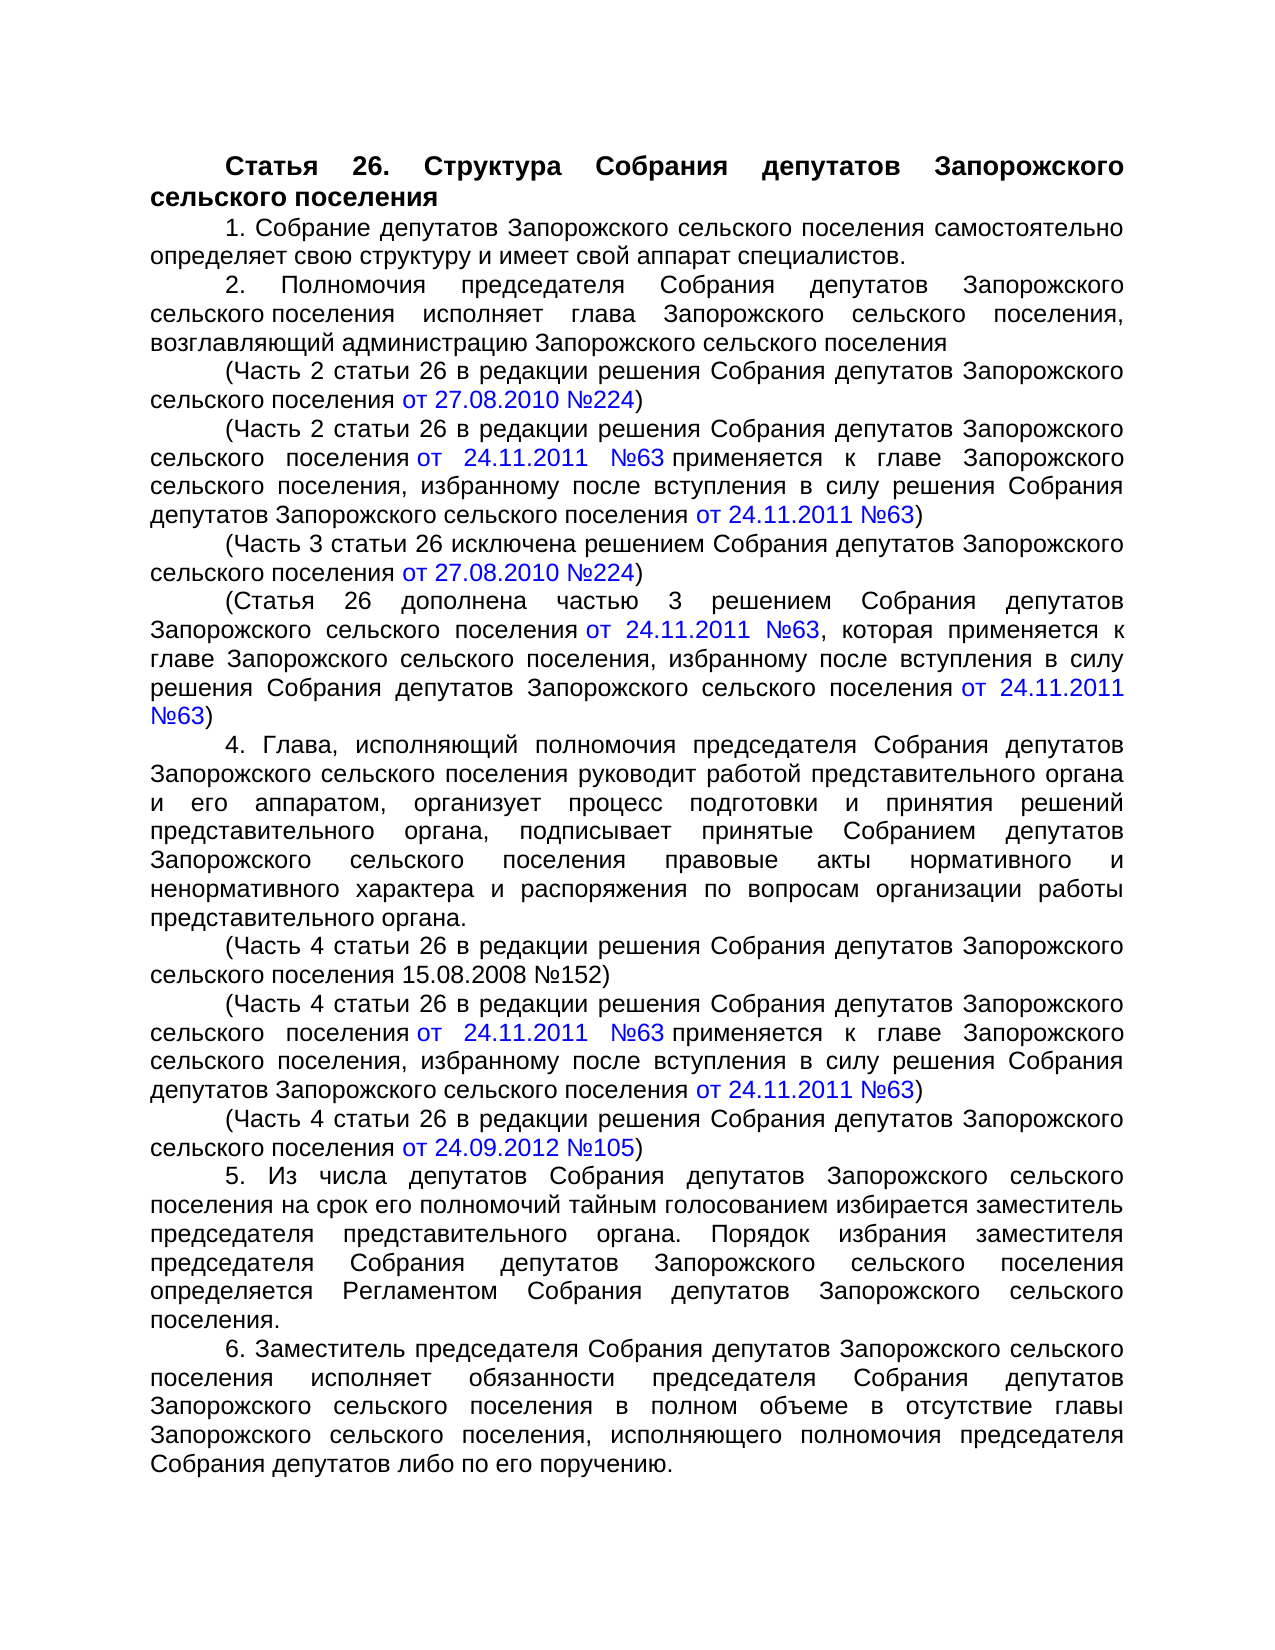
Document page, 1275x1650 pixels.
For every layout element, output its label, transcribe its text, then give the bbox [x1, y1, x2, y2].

text 6. Заместитель председателя Собрания депутатов Запорожского сельского поселения исполняет обязанности председателя Собрания депутатов Запорожского сельского поселения в полном объеме в отсутствие главы Запорожского сельского поселения, исполняющего полномочия председателя Собрания депутатов либо по его поручению. [150, 1334, 1125, 1477]
text 1. Собрание депутатов Запорожского сельского поселения самостоятельно определяет свою структуру и имеет свой аппарат специалистов. [150, 212, 1125, 270]
text 5. Из числа депутатов Собрания депутатов Запорожского сельского поселения на срок его полномочий тайным голосованием избирается заместитель председателя представительного органа. Порядок избрания заместителя председателя Собрания депутатов Запорожского сельского поселения определяется Регламентом Собрания депутатов Запорожского сельского поселения. [150, 1161, 1125, 1334]
text (Часть 4 статьи 26 в редакции решения Собрания депутатов Запорожского сельского поселения от 24.11.2011 №63 применяется к главе Запорожского сельского поселения, избранному после вступления в силу решения Собрания депутатов Запорожского сельского поселения от 24.11.2011 №63) [150, 989, 1125, 1104]
text (Часть 3 статьи 26 исключена решением Собрания депутатов Запорожского сельского поселения от 27.08.2010 №224) [150, 529, 1125, 586]
text 4. Глава, исполняющий полномочия председателя Собрания депутатов Запорожского сельского поселения руководит работой представительного органа и его аппаратом, организует процесс подготовки и принятия решений представительного органа, подписывает принятые Собранием депутатов Запорожского сельского поселения правовые акты нормативного и ненормативного характера и распоряжения по вопросам организации работы представительного органа. [150, 730, 1125, 931]
text (Часть 4 статьи 26 в редакции решения Собрания депутатов Запорожского сельского поселения от 24.09.2012 №105) [150, 1104, 1125, 1161]
text (Часть 2 статьи 26 в редакции решения Собрания депутатов Запорожского сельского поселения от 24.11.2011 №63 применяется к главе Запорожского сельского поселения, избранному после вступления в силу решения Собрания депутатов Запорожского сельского поселения от 24.11.2011 №63) [150, 414, 1125, 529]
text Статья 26. Структура Собрания депутатов Запорожского сельского поселения [150, 150, 1125, 212]
text (Статья 26 дополнена частью 3 решением Собрания депутатов Запорожского сельского поселения от 24.11.2011 №63, которая применяется к главе Запорожского сельского поселения, избранному после вступления в силу решения Собрания депутатов Запорожского сельского поселения от 24.11.2011 №63) [150, 586, 1125, 730]
text (Часть 2 статьи 26 в редакции решения Собрания депутатов Запорожского сельского поселения от 27.08.2010 №224) [150, 356, 1125, 414]
text (Часть 4 статьи 26 в редакции решения Собрания депутатов Запорожского сельского поселения 15.08.2008 №152) [150, 931, 1125, 989]
text 2. Полномочия председателя Собрания депутатов Запорожского сельского поселения исполняет глава Запорожского сельского поселения, возглавляющий администрацию Запорожского сельского поселения [150, 270, 1125, 356]
